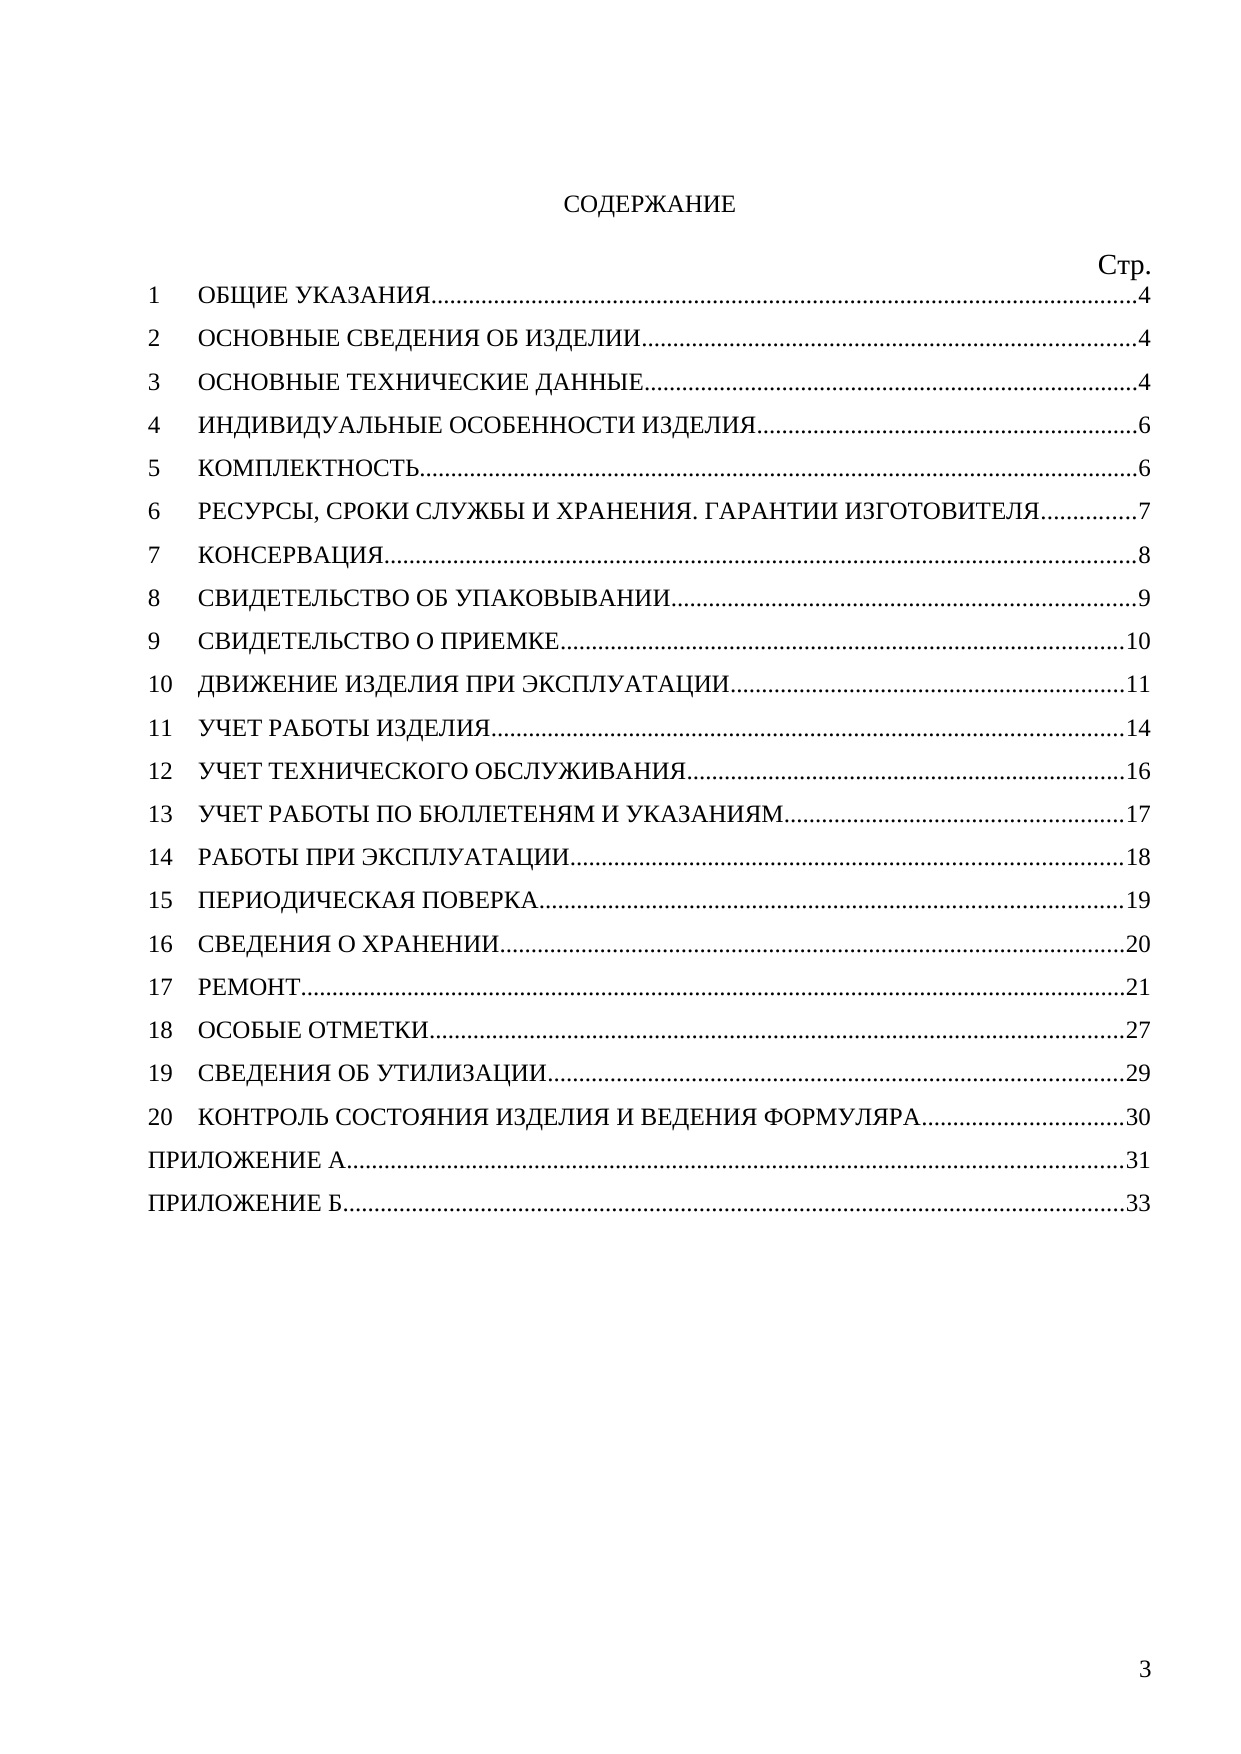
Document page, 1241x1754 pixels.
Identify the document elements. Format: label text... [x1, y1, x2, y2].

text ПРИЛОЖЕНИЕ Б 33 [148, 1188, 1152, 1217]
text 17 РЕМОНТ 21 [148, 972, 1152, 1001]
text 18 ОСОБЫЕ ОТМЕТКИ 27 [148, 1015, 1152, 1044]
text 11 УЧЕТ РАБОТЫ ИЗДЕЛИЯ 14 [148, 713, 1152, 741]
text Стр. [148, 247, 1152, 280]
text 3 ОСНОВНЫЕ ТЕХНИЧЕСКИЕ ДАННЫЕ 4 [148, 367, 1152, 396]
text 4 ИНДИВИДУАЛЬНЫЕ ОСОБЕННОСТИ ИЗДЕЛИЯ 6 [148, 410, 1152, 439]
text 15 ПЕРИОДИЧЕСКАЯ ПОВЕРКА 19 [148, 886, 1152, 914]
text 8 СВИДЕТЕЛЬСТВО ОБ УПАКОВЫВАНИИ 9 [148, 583, 1152, 612]
text 12 УЧЕТ ТЕХНИЧЕСКОГО ОБСЛУЖИВАНИЯ 16 [148, 756, 1152, 784]
text 2 ОСНОВНЫЕ СВЕДЕНИЯ ОБ ИЗДЕЛИИ 4 [148, 323, 1152, 352]
text ПРИЛОЖЕНИЕ А 31 [148, 1145, 1152, 1174]
text 10 ДВИЖЕНИЕ ИЗДЕЛИЯ ПРИ ЭКСПЛУАТАЦИИ 11 [148, 669, 1152, 698]
text 9 СВИДЕТЕЛЬСТВО О ПРИЕМКЕ 10 [148, 626, 1152, 655]
text 16 СВЕДЕНИЯ О ХРАНЕНИИ 20 [148, 929, 1152, 957]
text 6 РЕСУРСЫ, СРОКИ СЛУЖБЫ И ХРАНЕНИЯ. ГАРАНТИИ ИЗГОТОВИТЕЛЯ 7 [148, 496, 1152, 525]
text 5 КОМПЛЕКТНОСТЬ 6 [148, 453, 1152, 482]
text 19 СВЕДЕНИЯ ОБ УТИЛИЗАЦИИ 29 [148, 1058, 1152, 1087]
text 13 УЧЕТ РАБОТЫ ПО БЮЛЛЕТЕНЯМ И УКАЗАНИЯМ 17 [148, 799, 1152, 828]
text 14 РАБОТЫ ПРИ ЭКСПЛУАТАЦИИ 18 [148, 842, 1152, 871]
text 20 КОНТРОЛЬ СОСТОЯНИЯ ИЗДЕЛИЯ И ВЕДЕНИЯ ФОРМУЛЯРА 30 [148, 1102, 1152, 1130]
text 7 КОНСЕРВАЦИЯ 8 [148, 540, 1152, 568]
text 1 ОБЩИЕ УКАЗАНИЯ 4 [148, 280, 1152, 309]
text СОДЕРЖАНИЕ [148, 189, 1152, 218]
